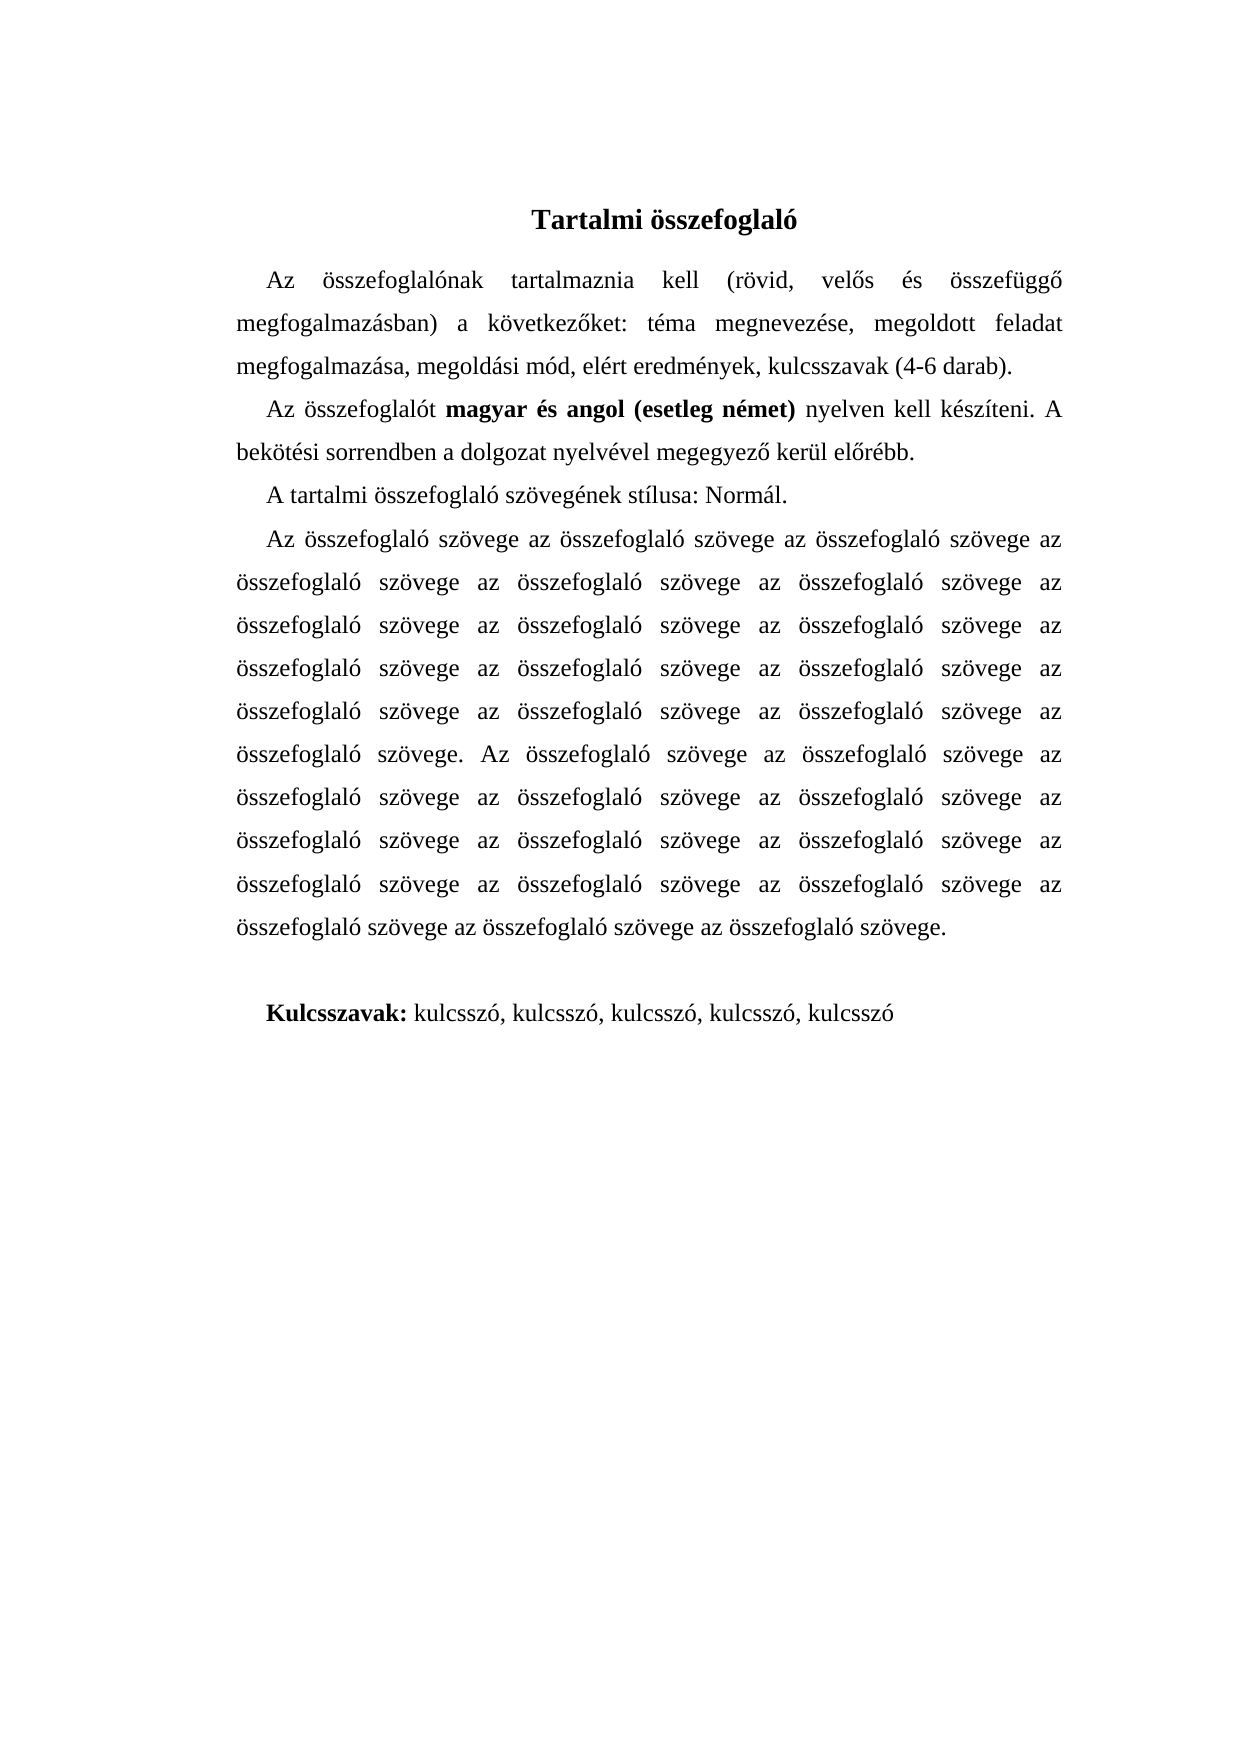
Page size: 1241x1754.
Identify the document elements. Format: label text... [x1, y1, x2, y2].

text Az összefoglalónak tartalmaznia kell (rövid, velős és összefüggő megfogalmazásban) a következőket: téma megnevezése, megoldott feladat megfogalmazása, megoldási mód, elért eredmények, kulcsszavak (4-6 darab). [236, 265, 1063, 380]
text Tartalmi összefoglaló [236, 202, 1063, 236]
text Kulcsszavak: kulcsszó, kulcsszó, kulcsszó, kulcsszó, kulcsszó [236, 998, 1063, 1027]
text A tartalmi összefoglaló szövegének stílusa: Normál. [236, 481, 1063, 509]
text Az összefoglalót magyar és angol (esetleg német) nyelven kell készíteni. A bekötési sorrendben a dolgozat nyelvével megegyező kerül előrébb. [236, 394, 1063, 466]
text Az összefoglaló szövege az összefoglaló szövege az összefoglaló szövege az összefoglaló szövege az összefoglaló szövege az összefoglaló szövege az összefoglaló szövege az összefoglaló szövege az összefoglaló szövege az összefoglaló szövege az összefoglaló szövege az összefoglaló szövege az összefoglaló szövege az összefoglaló szövege az összefoglaló szövege az összefoglaló szövege. Az összefoglaló szövege az összefoglaló szövege az összefoglaló szövege az összefoglaló szövege az összefoglaló szövege az összefoglaló szövege az összefoglaló szövege az összefoglaló szövege az összefoglaló szövege az összefoglaló szövege az összefoglaló szövege az összefoglaló szövege az összefoglaló szövege az összefoglaló szövege. [236, 524, 1063, 941]
